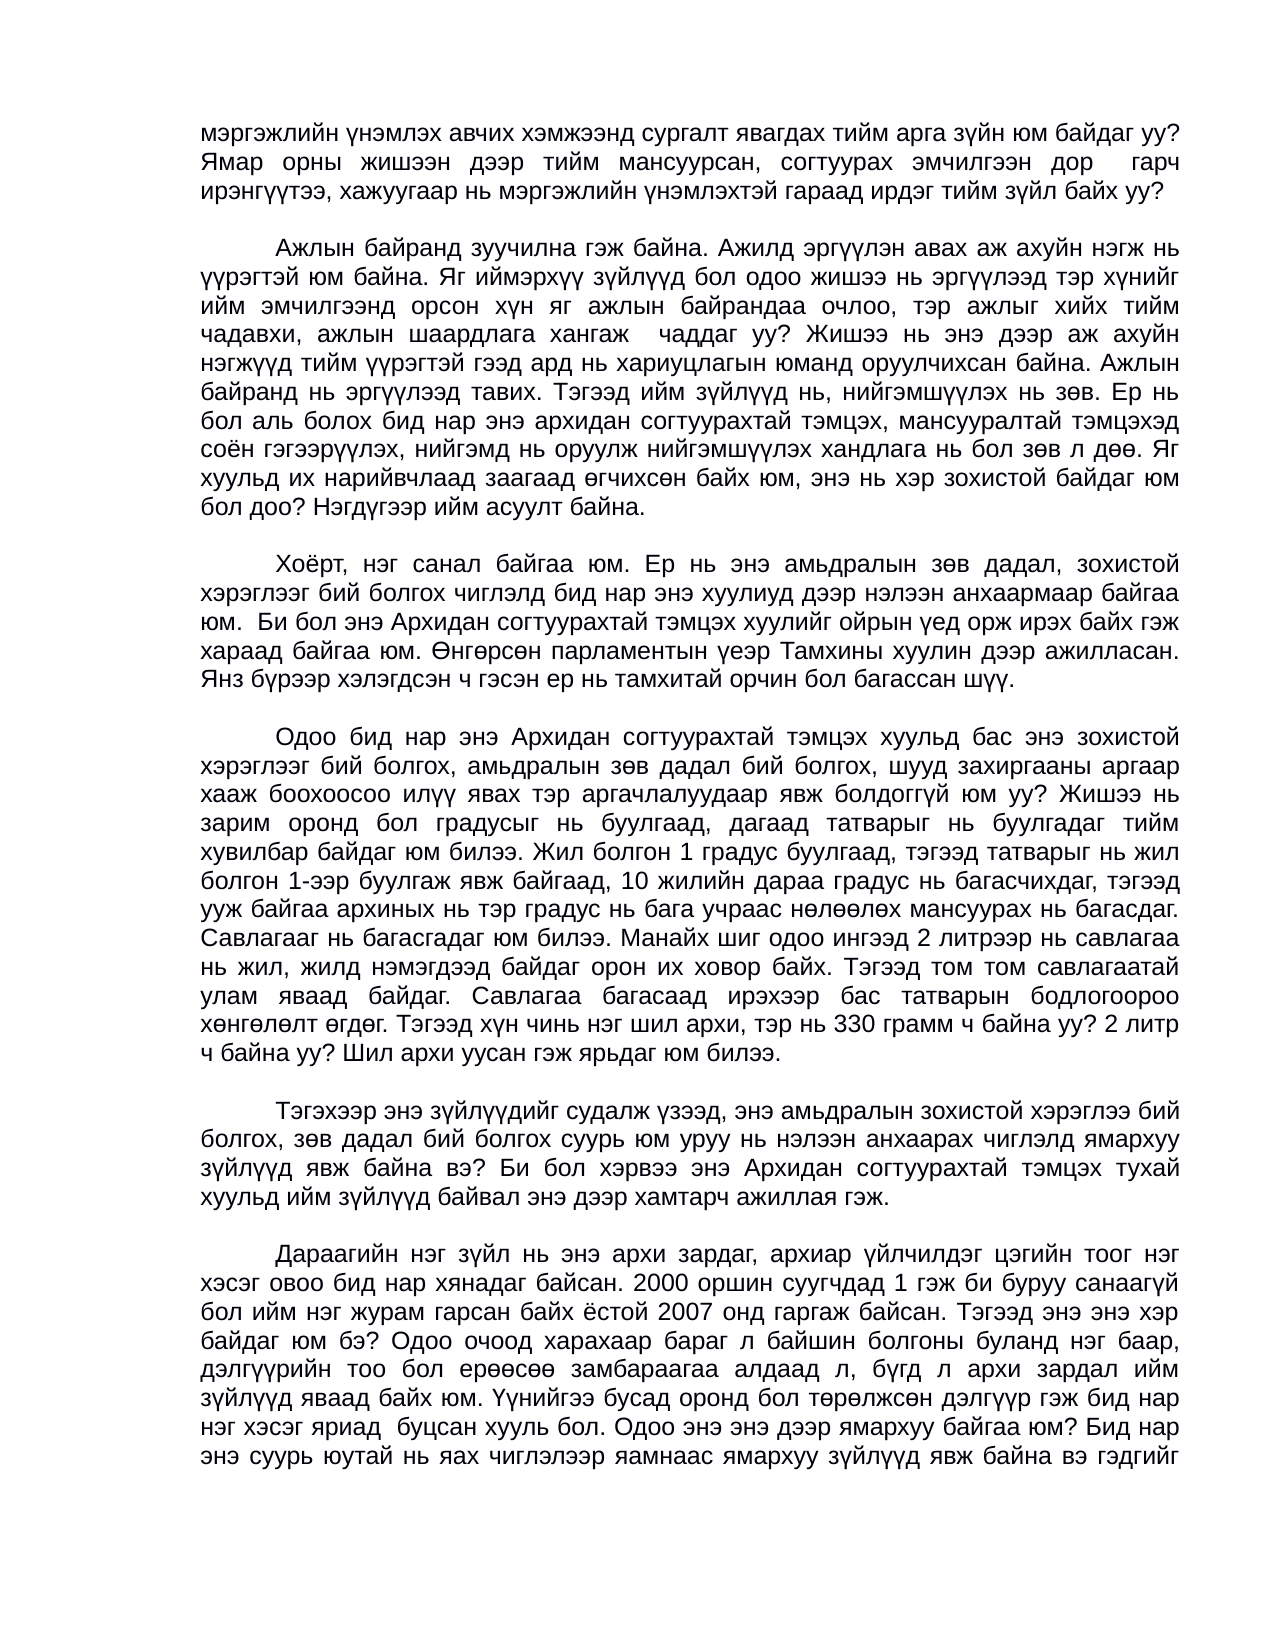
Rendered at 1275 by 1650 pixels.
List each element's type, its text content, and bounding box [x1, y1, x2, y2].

text Одоо бид нар энэ Архидан согтуурахтай тэмцэх хуульд бас энэ зохистой хэрэглээг бий болгох, амьдралын зөв дадал бий болгох, шууд захиргааны аргаар хааж боохоосоо илүү явах тэр аргачлалуудаар явж болдоггүй юм уу? Жишээ нь зарим оронд бол градусыг нь буулгаад, дагаад татварыг нь буулгадаг тийм хувилбар байдаг юм билээ. Жил болгон 1 градус буулгаад, тэгээд татварыг нь жил болгон 1-ээр буулгаж явж байгаад, 10 жилийн дараа градус нь багасчихдаг, тэгээд ууж байгаа архиных нь тэр градус нь бага учраас нөлөөлөх мансуурах нь багасдаг. Савлагааг нь багасгадаг юм билээ. Манайх шиг одоо ингээд 2 литрээр нь савлагаа нь жил, жилд нэмэгдээд байдаг орон их ховор байх. Тэгээд том том савлагаатай улам яваад байдаг. Савлагаа багасаад ирэхээр бас татварын бодлогоороо хөнгөлөлт өгдөг. Тэгээд хүн чинь нэг шил архи, тэр нь 330 грамм ч байна уу? 2 литр ч байна уу? Шил архи уусан гэж ярьдаг юм билээ. [200, 722, 1181, 1067]
text Тэгэхээр энэ зүйлүүдийг судалж үзээд, энэ амьдралын зохистой хэрэглээ бий болгох, зөв дадал бий болгох суурь юм уруу нь нэлээн анхаарах чиглэлд ямархуу зүйлүүд явж байна вэ? Би бол хэрвээ энэ Архидан согтуурахтай тэмцэх тухай хуульд ийм зүйлүүд байвал энэ дээр хамтарч ажиллая гэж. [200, 1096, 1181, 1211]
text Хоёрт, нэг санал байгаа юм. Ер нь энэ амьдралын зөв дадал, зохистой хэрэглээг бий болгох чиглэлд бид нар энэ хуулиуд дээр нэлээн анхаармаар байгаа юм. Би бол энэ Архидан согтуурахтай тэмцэх хуулийг ойрын үед орж ирэх байх гэж хараад байгаа юм. Өнгөрсөн парламентын үеэр Тамхины хуулин дээр ажилласан. Янз бүрээр хэлэгдсэн ч гэсэн ер нь тамхитай орчин бол багассан шүү. [200, 549, 1181, 693]
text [200, 118, 1181, 204]
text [200, 1239, 1181, 1469]
text Ажлын байранд зуучилна гэж байна. Ажилд эргүүлэн авах аж ахуйн нэгж нь үүрэгтэй юм байна. Яг иймэрхүү зүйлүүд бол одоо жишээ нь эргүүлээд тэр хүнийг ийм эмчилгээнд орсон хүн яг ажлын байрандаа очлоо, тэр ажлыг хийх тийм чадавхи, ажлын шаардлага хангаж чаддаг уу? Жишээ нь энэ дээр аж ахуйн нэгжүүд тийм үүрэгтэй гээд ард нь хариуцлагын юманд оруулчихсан байна. Ажлын байранд нь эргүүлээд тавих. Тэгээд ийм зүйлүүд нь, нийгэмшүүлэх нь зөв. Ер нь бол аль болох бид нар энэ архидан согтуурахтай тэмцэх, мансууралтай тэмцэхэд соён гэгээрүүлэх, нийгэмд нь оруулж нийгэмшүүлэх хандлага нь бол зөв л дөө. Яг хуульд их нарийвчлаад заагаад өгчихсөн байх юм, энэ нь хэр зохистой байдаг юм бол доо? Нэгдүгээр ийм асуулт байна. [200, 233, 1181, 521]
